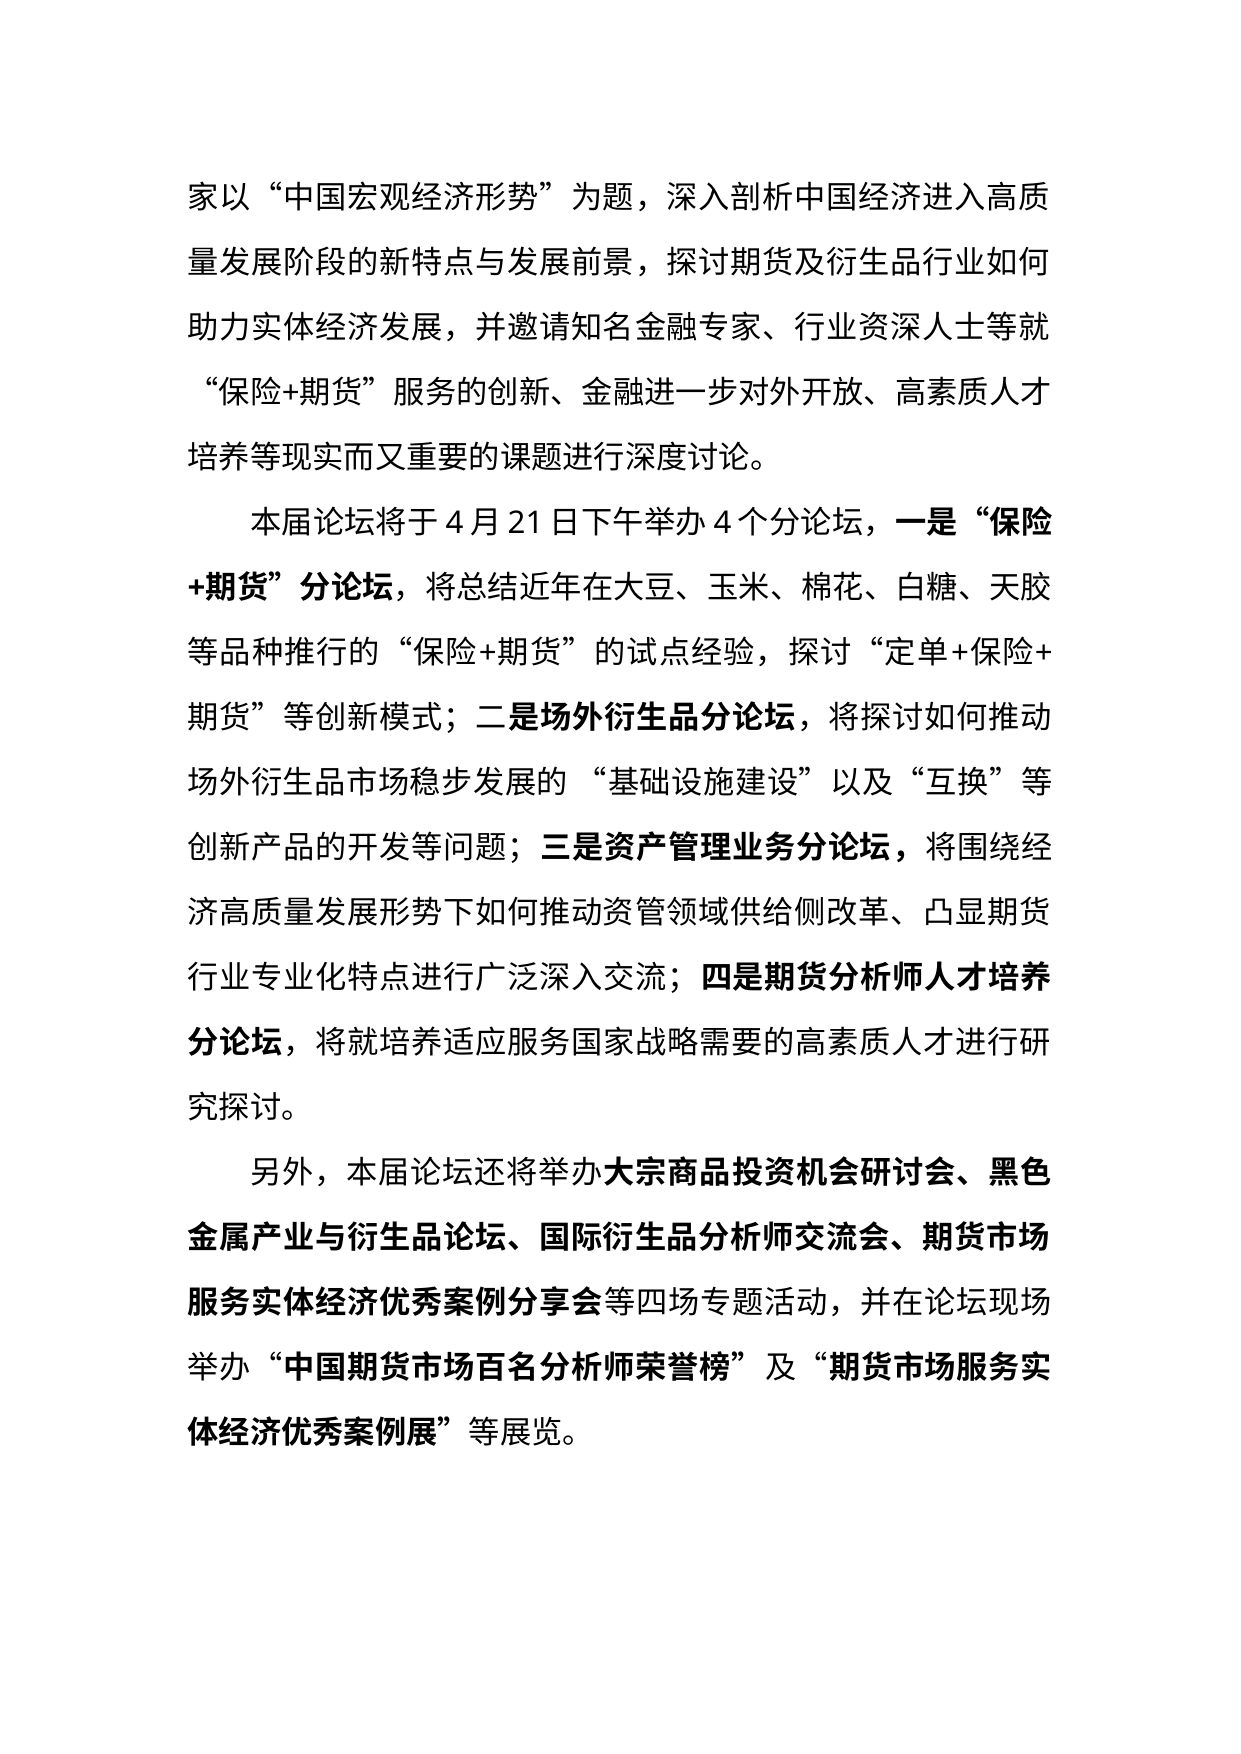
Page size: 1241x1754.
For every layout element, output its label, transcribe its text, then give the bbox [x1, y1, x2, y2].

text 本届论坛将于4月21日下午举办4个分论坛，一是“保险+期货”分论坛，将总结近年在大豆、玉米、棉花、白糖、天胶等品种推行的“保险+期货”的试点经验，探讨“定单+保险+期货”等创新模式；二是场外衍生品分论坛，将探讨如何推动场外衍生品市场稳步发展的 “基础设施建设”以及“互换”等创新产品的开发等问题；三是资产管理业务分论坛，将围绕经济高质量发展形势下如何推动资管领域供给侧改革、凸显期货行业专业化特点进行广泛深入交流；四是期货分析师人才培养分论坛，将就培养适应服务国家战略需要的高素质人才进行研究探讨。 [187, 487, 1053, 1137]
text 另外，本届论坛还将举办大宗商品投资机会研讨会、黑色金属产业与衍生品论坛、国际衍生品分析师交流会、期货市场服务实体经济优秀案例分享会等四场专题活动，并在论坛现场举办“中国期货市场百名分析师荣誉榜”及“期货市场服务实体经济优秀案例展”等展览。 [187, 1137, 1053, 1462]
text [187, 162, 1053, 487]
